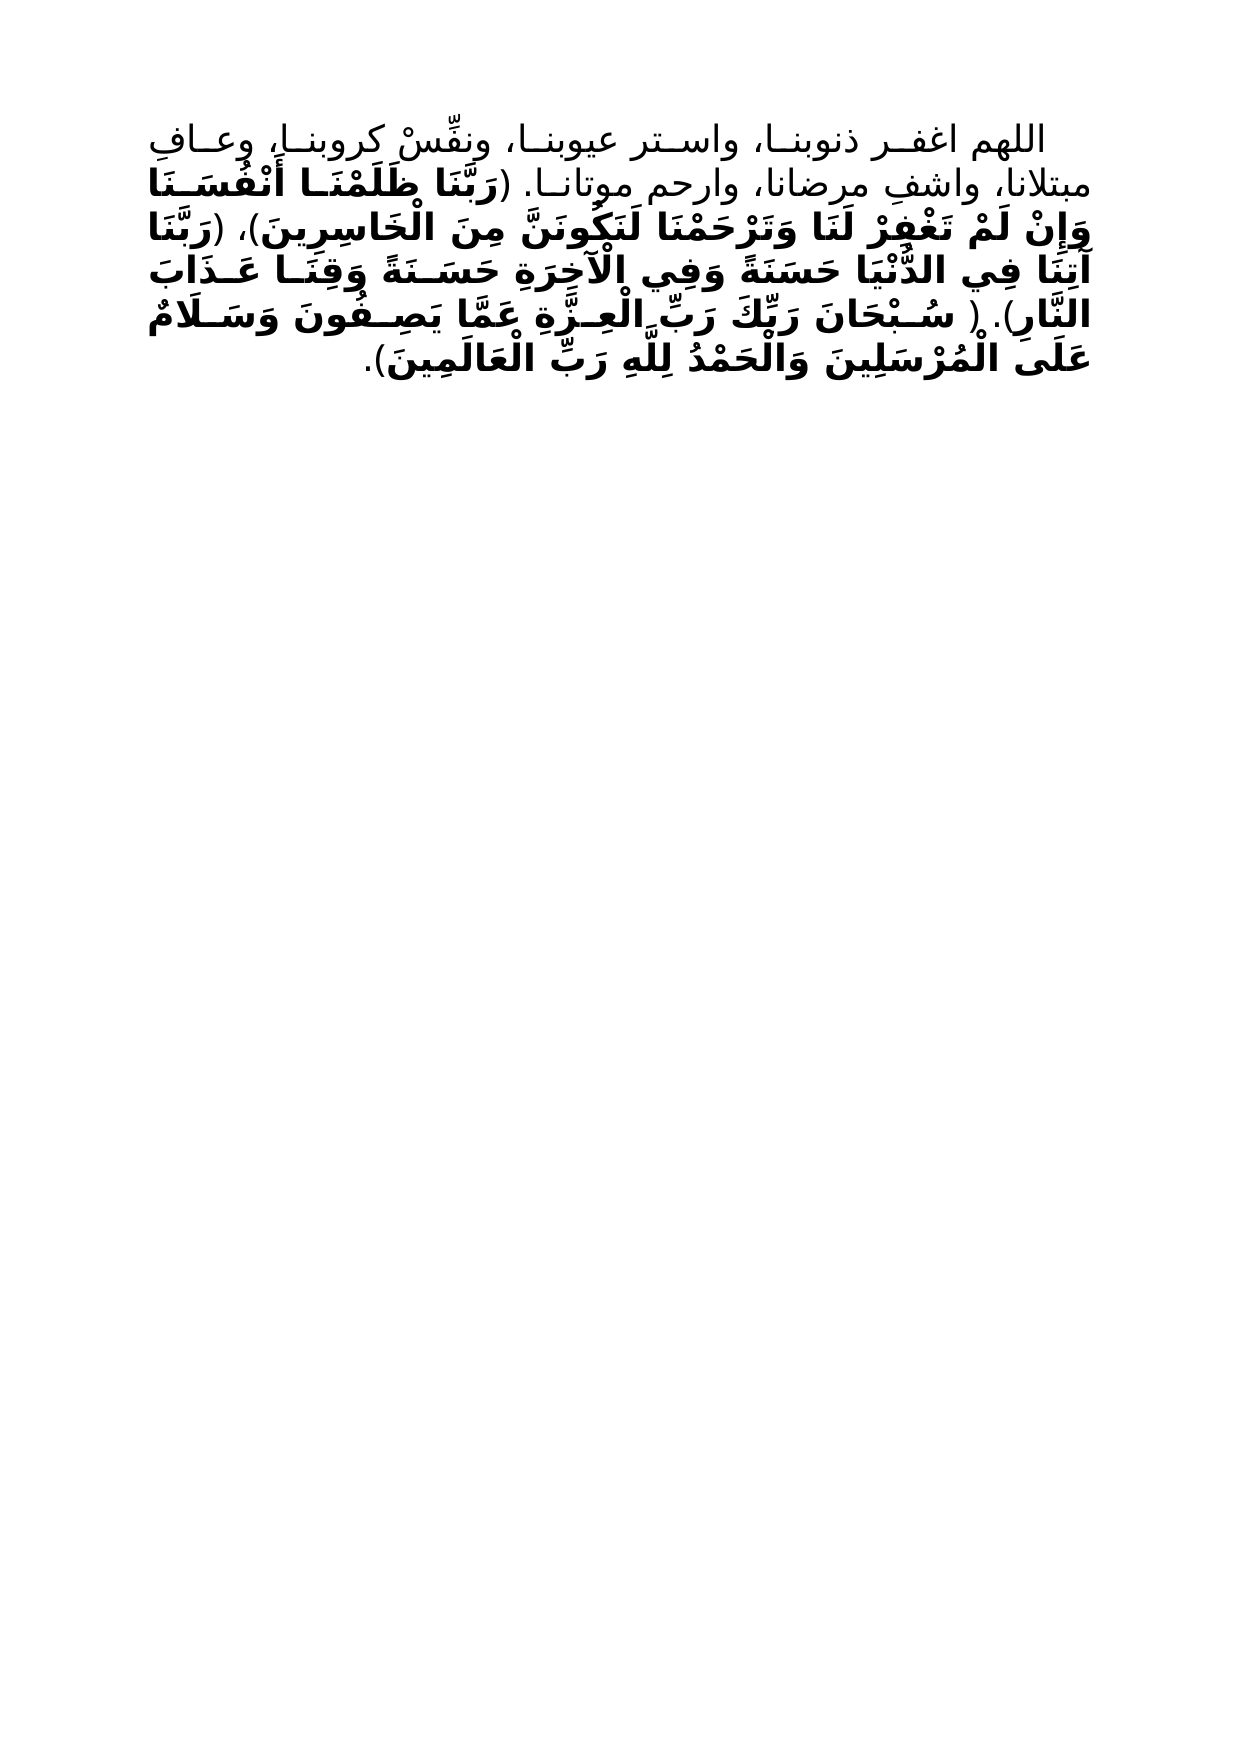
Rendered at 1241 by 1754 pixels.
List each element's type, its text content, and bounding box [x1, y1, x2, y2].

text اللهم اغفر ذنوبنا، واستر عيوبنا، ونفِّسْ كروبنا، وعافِ مبتلانا، واشفِ مرضانا، وارحم موتانا. ﴿رَبَّنَا ظَلَمْنَا أَنْفُسَنَا وَإِنْ لَمْ تَغْفِرْ لَنَا وَتَرْحَمْنَا لَنَكُونَنَّ مِنَ الْخَاسِرِينَ﴾، ﴿رَبَّنَا آتِنَا فِي الدُّنْيَا حَسَنَةً وَفِي الْآخِرَةِ حَسَنَةً وَقِنَا عَذَابَ النَّارِ﴾. ﴿ سُبْحَانَ رَبِّكَ رَبِّ الْعِزَّةِ عَمَّا يَصِفُونَ وَسَلَامٌ عَلَى الْمُرْسَلِينَ وَالْحَمْدُ لِلَّهِ رَبِّ الْعَالَمِينَ﴾. [148, 118, 1092, 380]
